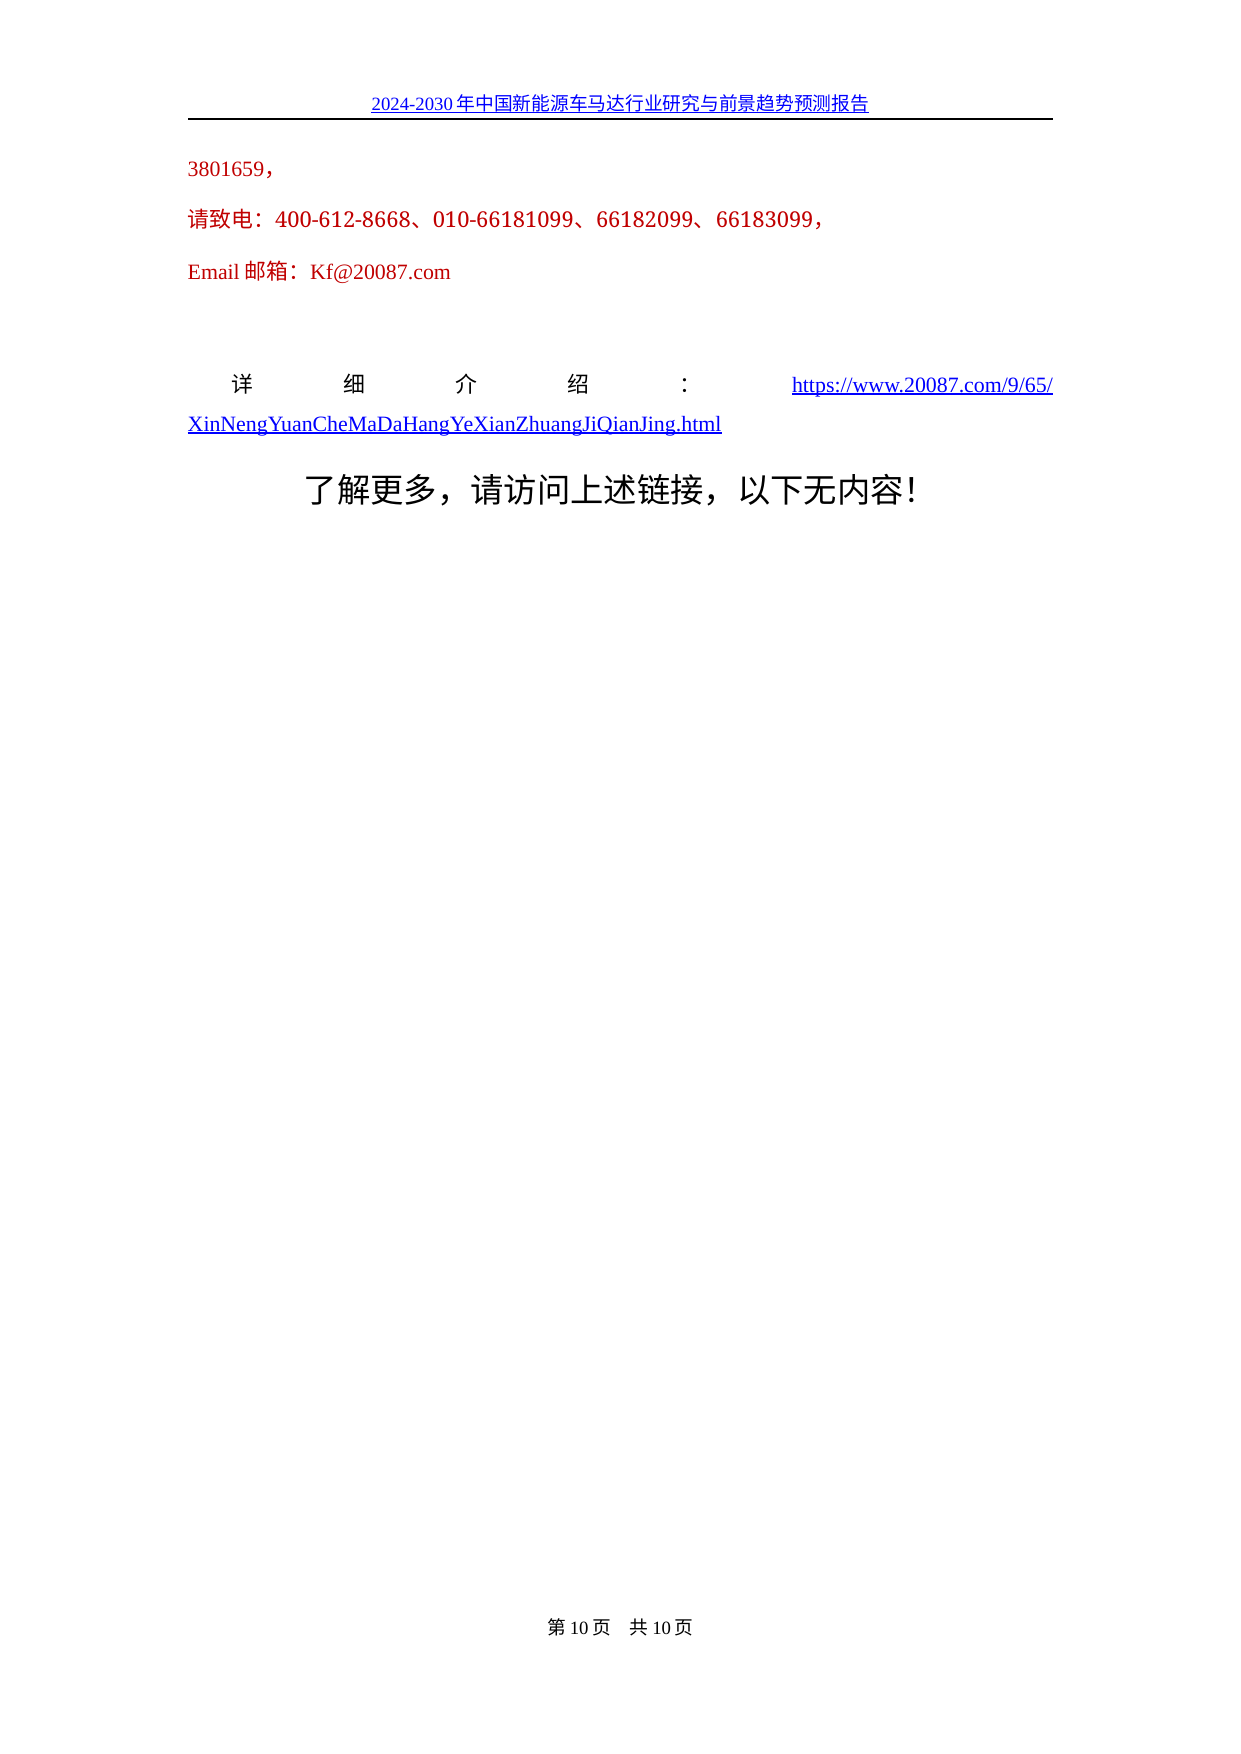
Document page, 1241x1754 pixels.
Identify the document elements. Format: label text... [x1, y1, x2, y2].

text 详细介绍：https://www.20087.com/9/65/XinNengYuanCheMaDaHangYeXianZhuangJiQianJing.html [187, 366, 1053, 439]
text 请致电：400-612-8668、010-66181099、66182099、66183099， [187, 202, 1053, 234]
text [187, 150, 1053, 183]
text Email邮箱：Kf@20087.com [187, 253, 1053, 286]
title 了解更多，请访问上述链接，以下无内容！ [187, 455, 1053, 520]
